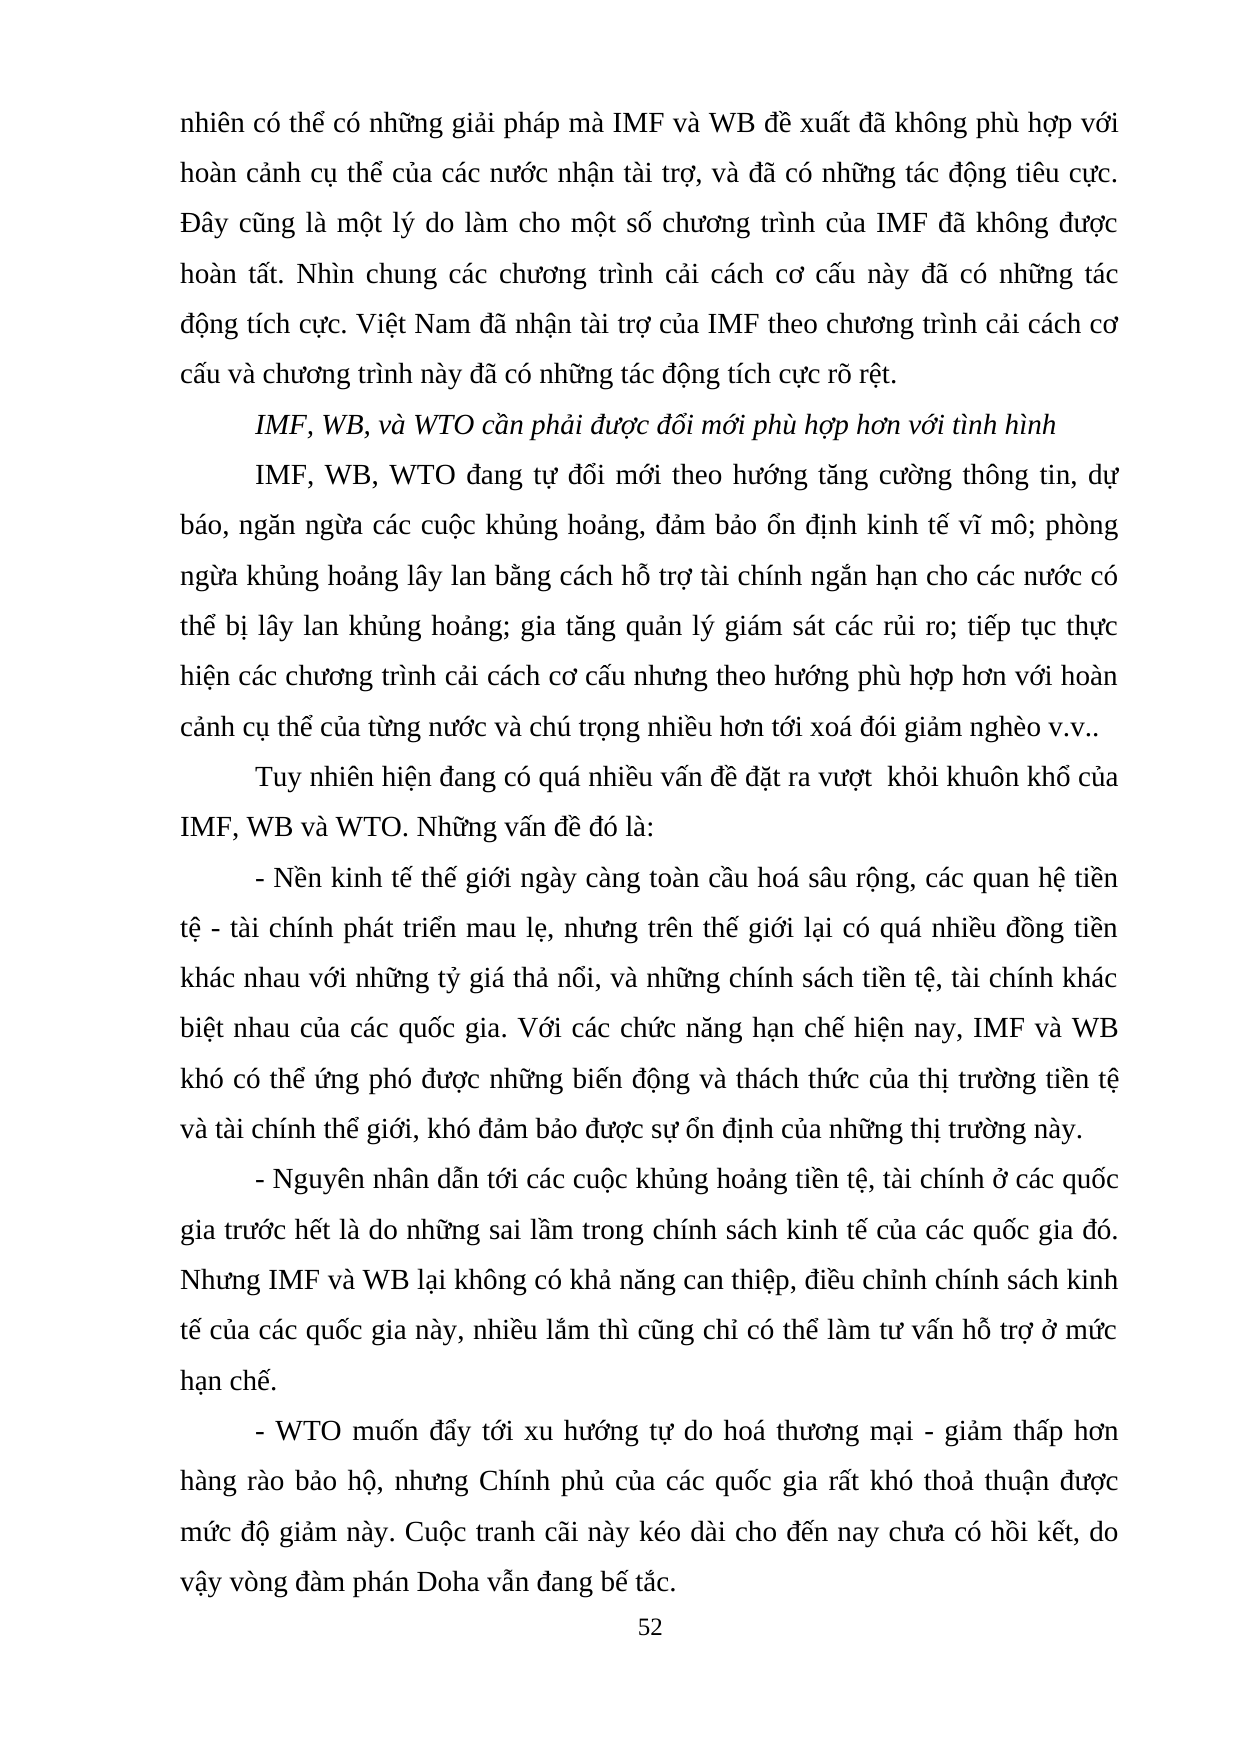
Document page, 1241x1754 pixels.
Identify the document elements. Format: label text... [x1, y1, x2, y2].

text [180, 105, 1120, 390]
text IMF, WB, và WTO cần phải được đổi mới phù hợp hơn với tình hình [180, 407, 1120, 440]
text IMF, WB, WTO đang tự đổi mới theo hướng tăng cường thông tin, dự báo, ngăn ngừa các cuộc khủng hoảng, đảm bảo ổn định kinh tế vĩ mô; phòng ngừa khủng hoảng lây lan bằng cách hỗ trợ tài chính ngắn hạn cho các nước có thể bị lây lan khủng hoảng; gia tăng quản lý giám sát các rủi ro; tiếp tục thực hiện các chương trình cải cách cơ cấu nhưng theo hướng phù hợp hơn với hoàn cảnh cụ thể của từng nước và chú trọng nhiều hơn tới xoá đói giảm nghèo v.v.. [180, 457, 1120, 742]
text - Nền kinh tế thế giới ngày càng toàn cầu hoá sâu rộng, các quan hệ tiền tệ - tài chính phát triển mau lẹ, nhưng trên thế giới lại có quá nhiều đồng tiền khác nhau với những tỷ giá thả nổi, và những chính sách tiền tệ, tài chính khác biệt nhau của các quốc gia. Với các chức năng hạn chế hiện nay, IMF và WB khó có thể ứng phó được những biến động và thách thức của thị trường tiền tệ và tài chính thể giới, khó đảm bảo được sự ổn định của những thị trường này. [180, 860, 1120, 1145]
text Tuy nhiên hiện đang có quá nhiều vấn đề đặt ra vượt khỏi khuôn khổ của IMF, WB và WTO. Những vấn đề đó là: [180, 759, 1120, 843]
text - Nguyên nhân dẫn tới các cuộc khủng hoảng tiền tệ, tài chính ở các quốc gia trước hết là do những sai lầm trong chính sách kinh tế của các quốc gia đó. Nhưng IMF và WB lại không có khả năng can thiệp, điều chỉnh chính sách kinh tế của các quốc gia này, nhiều lắm thì cũng chỉ có thể làm tư vấn hỗ trợ ở mức hạn chế. [180, 1162, 1120, 1396]
text - WTO muốn đẩy tới xu hướng tự do hoá thương mại - giảm thấp hơn hàng rào bảo hộ, nhưng Chính phủ của các quốc gia rất khó thoả thuận được mức độ giảm này. Cuộc tranh cãi này kéo dài cho đến nay chưa có hồi kết, do vậy vòng đàm phán Doha vẫn đang bế tắc. [180, 1413, 1120, 1598]
